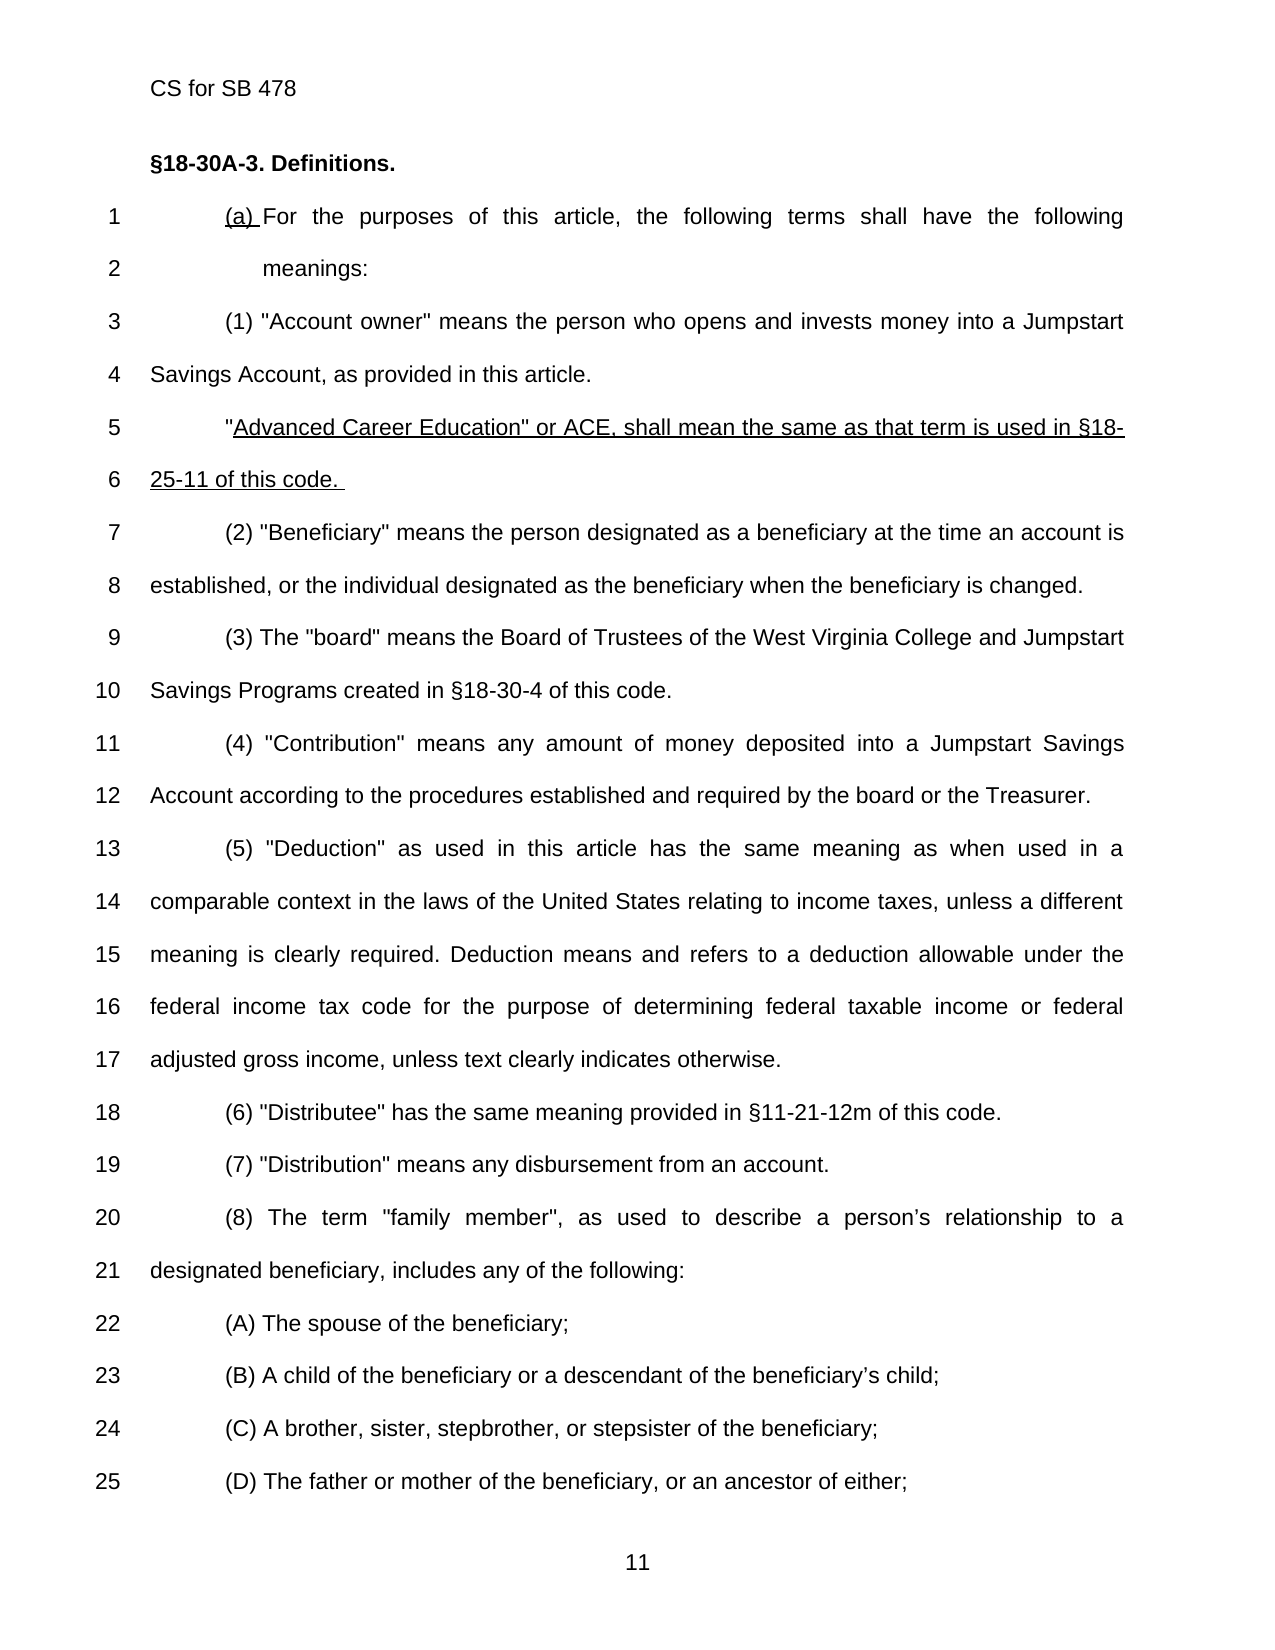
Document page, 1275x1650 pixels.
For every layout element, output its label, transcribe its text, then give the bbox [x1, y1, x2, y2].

text (B) A child of the beneficiary or a descendant of the beneficiary’s child; [150, 1362, 1125, 1389]
subtitle §18-30A-3. Definitions. [150, 150, 1125, 176]
text (C) A brother, sister, stepbrother, or stepsister of the beneficiary; [150, 1415, 1125, 1441]
text (A) The spouse of the beneficiary; [150, 1309, 1125, 1336]
list For the purposes of this article, the following terms shall have the following meanings: [225, 203, 1125, 282]
text "Advanced Career Education" or ACE, shall mean the same as that term is used in §18-25-11 of this code. [150, 413, 1125, 493]
text (D) The father or mother of the beneficiary, or an ancestor of either; [150, 1468, 1125, 1494]
text (4) "Contribution" means any amount of money deposited into a Jumpstart Savings Account according to the procedures established and required by the board or the Treasurer. [150, 730, 1125, 809]
text (8) The term "family member", as used to describe a person’s relationship to a designated beneficiary, includes any of the following: [150, 1204, 1125, 1283]
text (6) "Distributee" has the same meaning provided in §11-21-12m of this code. [150, 1099, 1125, 1125]
text (1) "Account owner" means the person who opens and invests money into a Jumpstart Savings Account, as provided in this article. [150, 308, 1125, 387]
text (5) "Deduction" as used in this article has the same meaning as when used in a comparable context in the laws of the United States relating to income taxes, unless a different meaning is clearly required. Deduction means and refers to a deduction allowable under the federal income tax code for the purpose of determining federal taxable income or federal adjusted gross income, unless text clearly indicates otherwise. [150, 835, 1125, 1072]
text (2) "Beneficiary" means the person designated as a beneficiary at the time an account is established, or the individual designated as the beneficiary when the beneficiary is changed. [150, 519, 1125, 598]
text (3) The "board" means the Board of Trustees of the West Virginia College and Jumpstart Savings Programs created in §18-30-4 of this code. [150, 624, 1125, 703]
text (7) "Distribution" means any disbursement from an account. [150, 1151, 1125, 1178]
